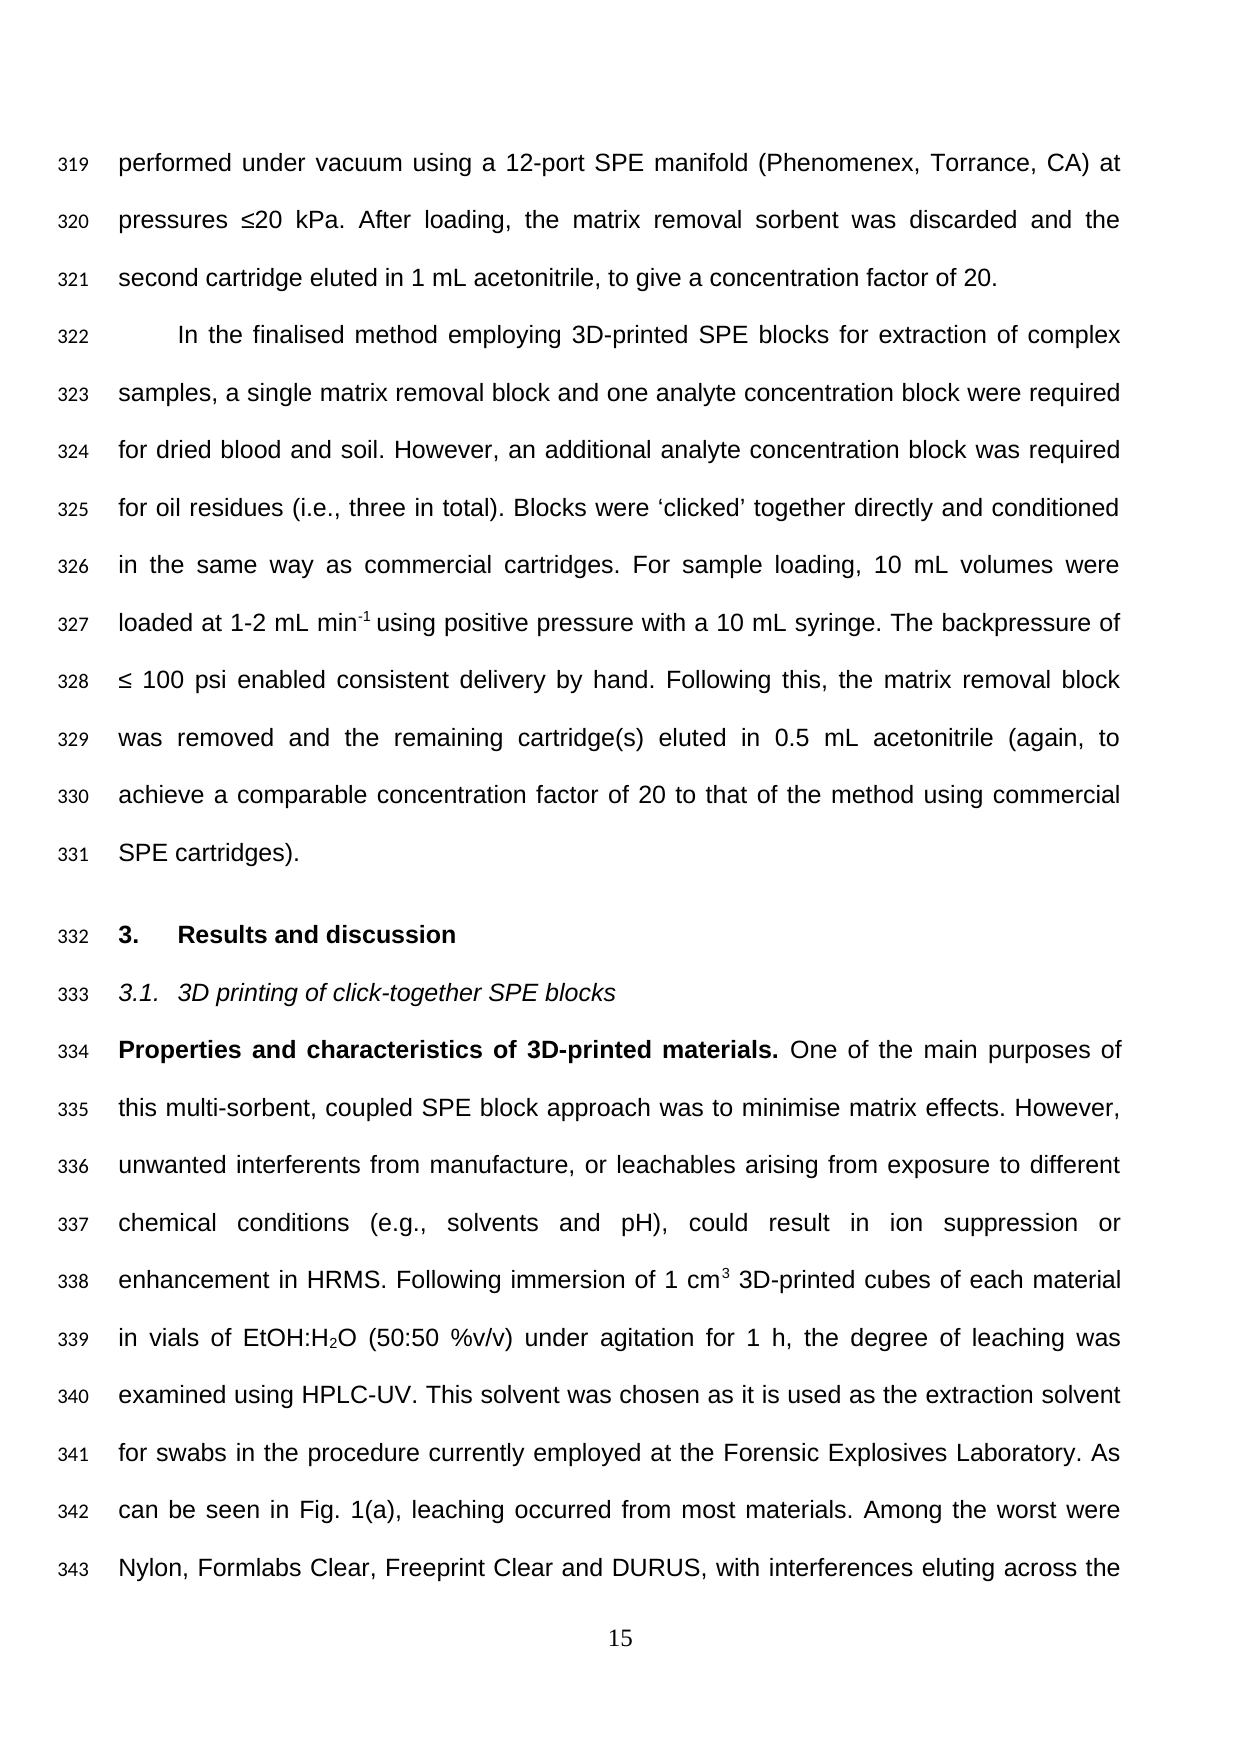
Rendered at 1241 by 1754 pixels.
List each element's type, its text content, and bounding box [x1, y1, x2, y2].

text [118, 1035, 1122, 1581]
list 3D printing of click-together SPE blocks [118, 978, 1122, 1006]
text In the finalised method employing 3D-printed SPE blocks for extraction of complex samples, a single matrix removal block and one analyte concentration block were required for dried blood and soil. However, an additional analyte concentration block was required for oil residues (i.e., three in total). Blocks were ‘clicked’ together directly and conditioned in the same way as commercial cartridges. For sample loading, 10 mL volumes were loaded at 1-2 mL min-1 using positive pressure with a 10 mL syringe. The backpressure of ≤ 100 psi enabled consistent delivery by hand. Following this, the matrix removal block was removed and the remaining cartridge(s) eluted in 0.5 mL acetonitrile (again, to achieve a comparable concentration factor of 20 to that of the method using commercial SPE cartridges). [118, 320, 1122, 866]
list Results and discussion [118, 920, 1122, 949]
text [118, 148, 1122, 291]
